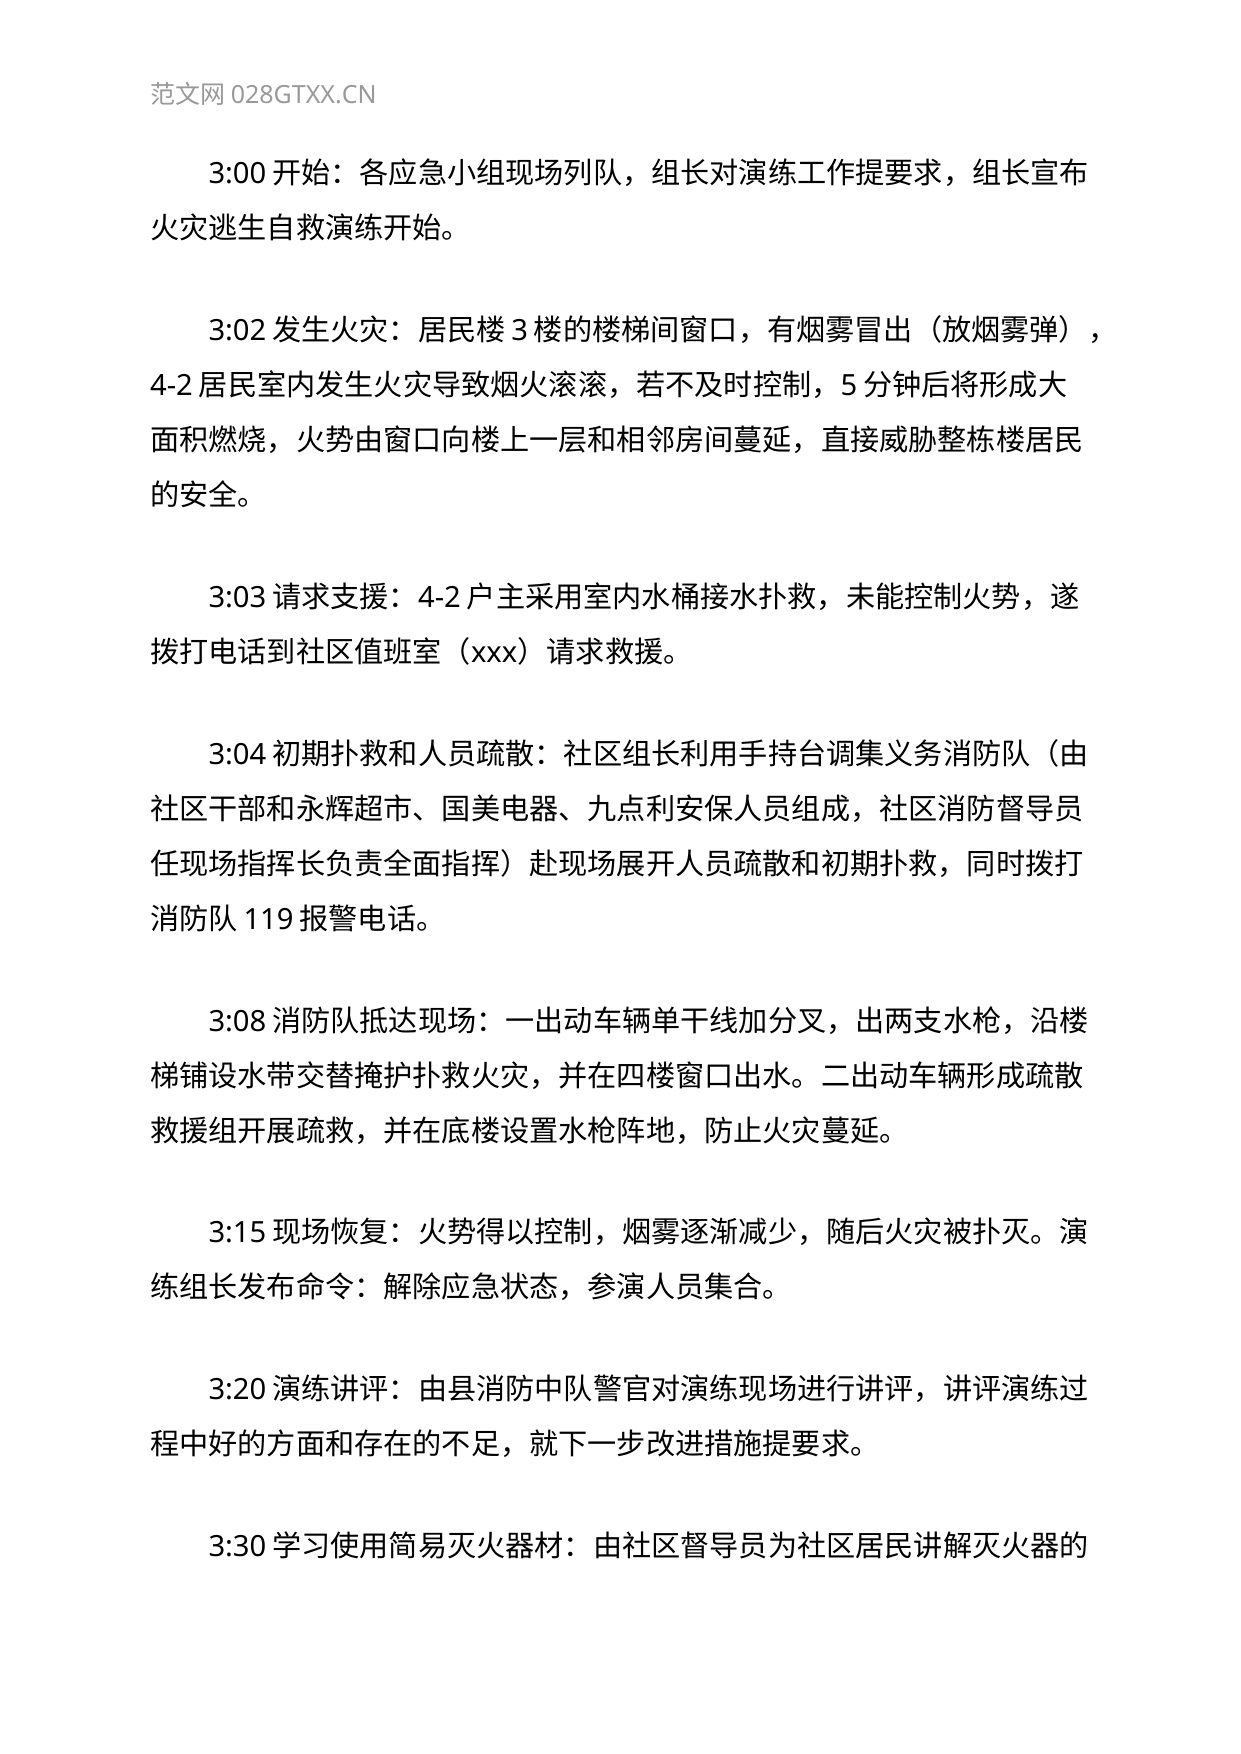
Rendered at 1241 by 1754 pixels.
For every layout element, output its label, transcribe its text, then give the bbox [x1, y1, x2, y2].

text 3:04初期扑救和人员疏散：社区组长利用手持台调集义务消防队（由社区干部和永辉超市、国美电器、九点利安保人员组成，社区消防督导员任现场指挥长负责全面指挥）赴现场展开人员疏散和初期扑救，同时拨打消防队119报警电话。 [150, 730, 1090, 938]
text 3:20演练讲评：由县消防中队警官对演练现场进行讲评，讲评演练过程中好的方面和存在的不足，就下一步改进措施提要求。 [150, 1366, 1090, 1463]
text 3:02发生火灾：居民楼3楼的楼梯间窗口，有烟雾冒出（放烟雾弹），4-2居民室内发生火灾导致烟火滚滚，若不及时控制，5分钟后将形成大面积燃烧，火势由窗口向楼上一层和相邻房间蔓延，直接威胁整栋楼居民的安全。 [150, 307, 1090, 514]
text 3:00开始：各应急小组现场列队，组长对演练工作提要求，组长宣布火灾逃生自救演练开始。 [150, 150, 1090, 247]
text 3:15现场恢复：火势得以控制，烟雾逐渐减少，随后火灾被扑灭。演练组长发布命令：解除应急状态，参演人员集合。 [150, 1209, 1090, 1306]
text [150, 1522, 1090, 1565]
text 3:03请求支援：4-2户主采用室内水桶接水扑救，未能控制火势，遂拨打电话到社区值班室（xxx）请求救援。 [150, 573, 1090, 671]
text 3:08消防队抵达现场：一出动车辆单干线加分叉，出两支水枪，沿楼梯铺设水带交替掩护扑救火灾，并在四楼窗口出水。二出动车辆形成疏散救援组开展疏救，并在底楼设置水枪阵地，防止火灾蔓延。 [150, 997, 1090, 1149]
